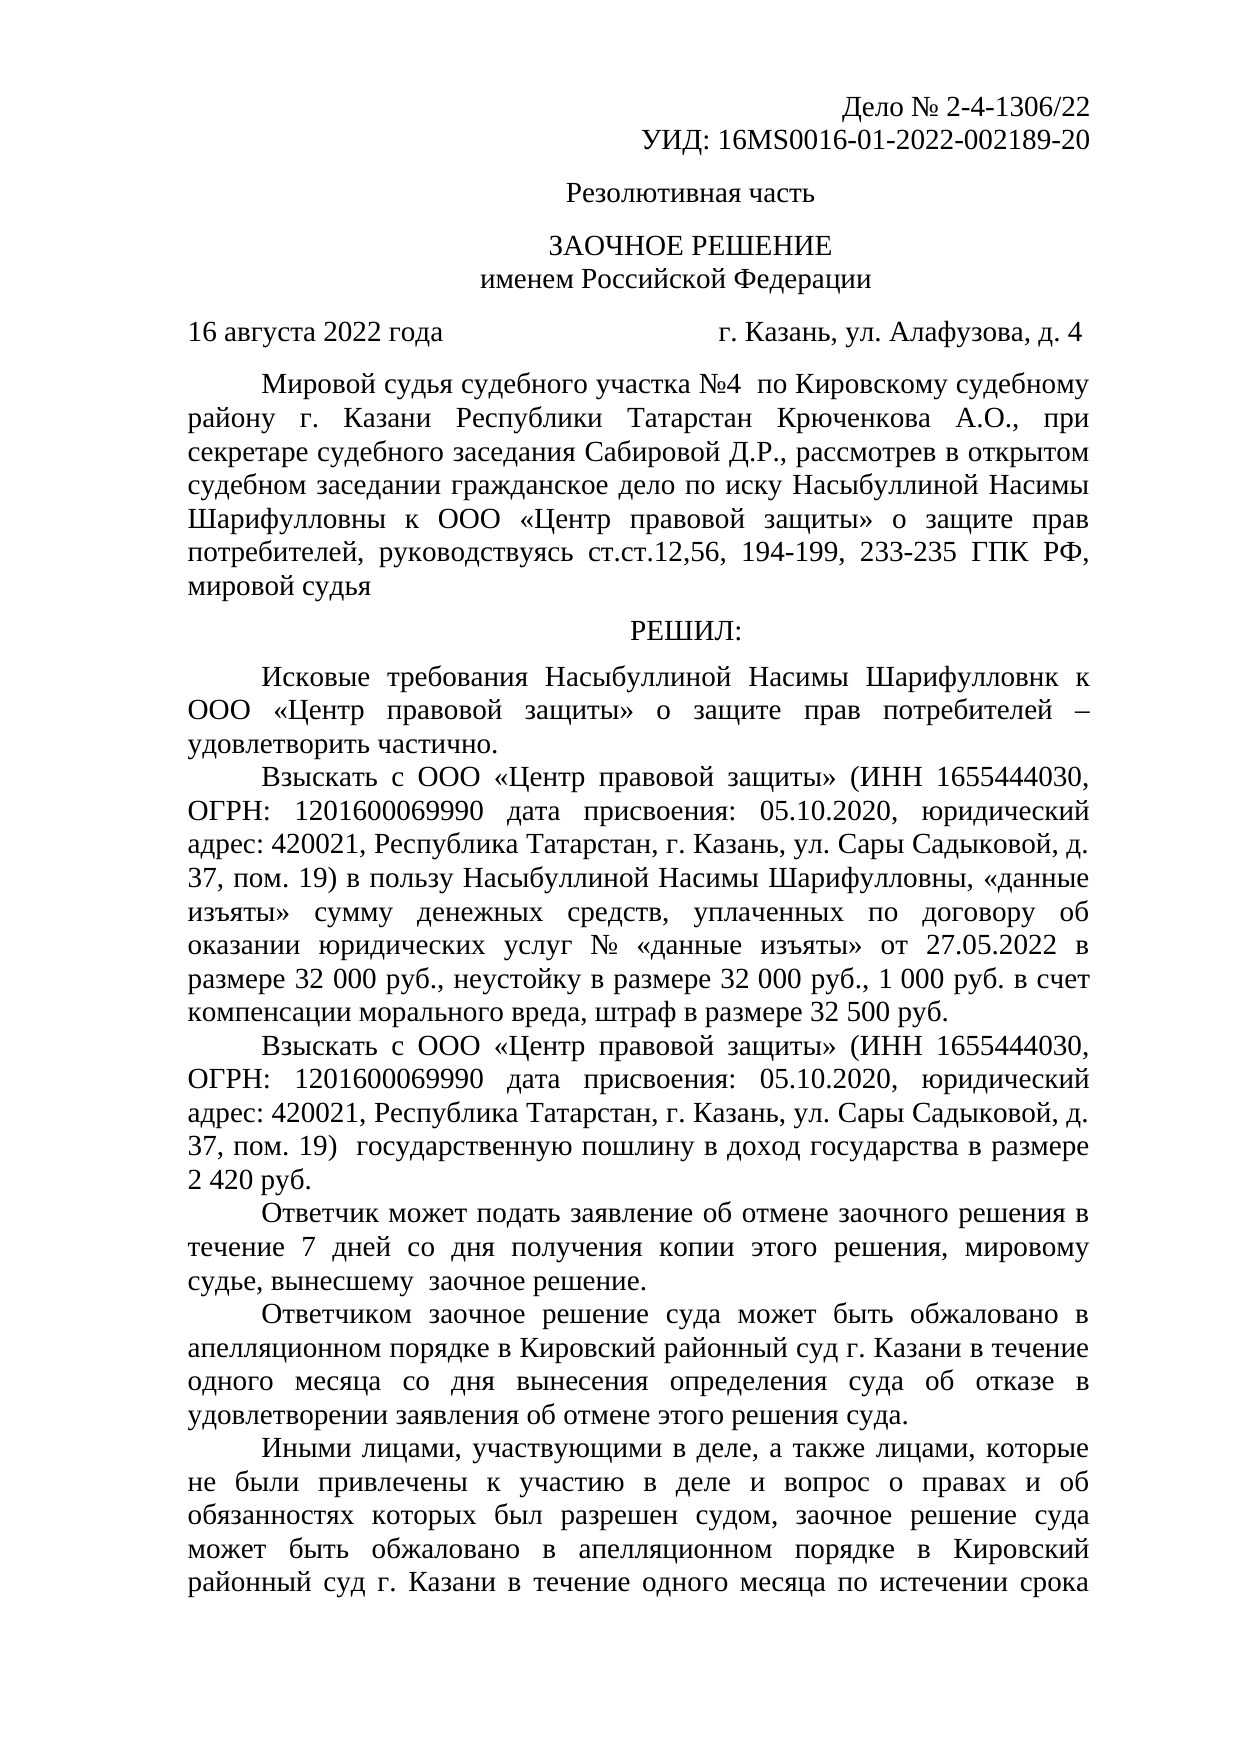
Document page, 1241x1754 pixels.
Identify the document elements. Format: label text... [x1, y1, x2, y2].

text Взыскать с ООО «Центр правовой защиты» (ИНН 1655444030, ОГРН: 1201600069990 дата присвоения: 05.10.2020, юридический адрес: 420021, Республика Татарстан, г. Казань, ул. Сары Садыковой, д. 37, пом. 19) в пользу Насыбуллиной Насимы Шарифулловны, «данные изъяты» сумму денежных средств, уплаченных по договору об оказании юридических услуг № «данные изъяты» от 27.05.2022 в размере 32 000 руб., неустойку в размере 32 000 руб., 1 000 руб. в счет компенсации морального вреда, штраф в размере 32 500 руб. [187, 759, 1090, 1028]
text УИД: 16MS0016-01-2022-002189-20 [187, 122, 1090, 156]
text 16 августа 2022 года г. Казань, ул. Алафузова, д. 4 [187, 314, 1090, 347]
text Дело № 2-4-1306/22 [187, 89, 1090, 122]
text ЗАОЧНОЕ РЕШЕНИЕ [187, 228, 1090, 261]
text Резолютивная часть [187, 175, 1090, 208]
text Исковые требования Насыбуллиной Насимы Шарифулловнк к ООО «Центр правовой защиты» о защите прав потребителей – удовлетворить частично. [187, 659, 1090, 759]
text Мировой судья судебного участка №4 по Кировскому судебному району г. Казани Республики Татарстан Крюченкова А.О., при секретаре судебного заседания Сабировой Д.Р., рассмотрев в открытом судебном заседании гражданское дело по иску Насыбуллиной Насимы Шарифулловны к ООО «Центр правовой защиты» о защите прав потребителей, руководствуясь ст.ст.12,56, 194-199, 233-235 ГПК РФ, мировой судья [187, 367, 1090, 601]
text РЕШИЛ: [556, 613, 1090, 647]
text Взыскать с ООО «Центр правовой защиты» (ИНН 1655444030, ОГРН: 1201600069990 дата присвоения: 05.10.2020, юридический адрес: 420021, Республика Татарстан, г. Казань, ул. Сары Садыковой, д. 37, пом. 19) государственную пошлину в доход государства в размере 2 420 руб. [187, 1028, 1090, 1196]
text Ответчик может подать заявление об отмене заочного решения в течение 7 дней со дня получения копии этого решения, мировому судье, вынесшему заочное решение. [187, 1196, 1090, 1296]
text именем Российской Федерации [187, 261, 1090, 295]
text Ответчиком заочное решение суда может быть обжаловано в апелляционном порядке в Кировский районный суд г. Казани в течение одного месяца со дня вынесения определения суда об отказе в удовлетворении заявления об отмене этого решения суда. [187, 1296, 1090, 1430]
